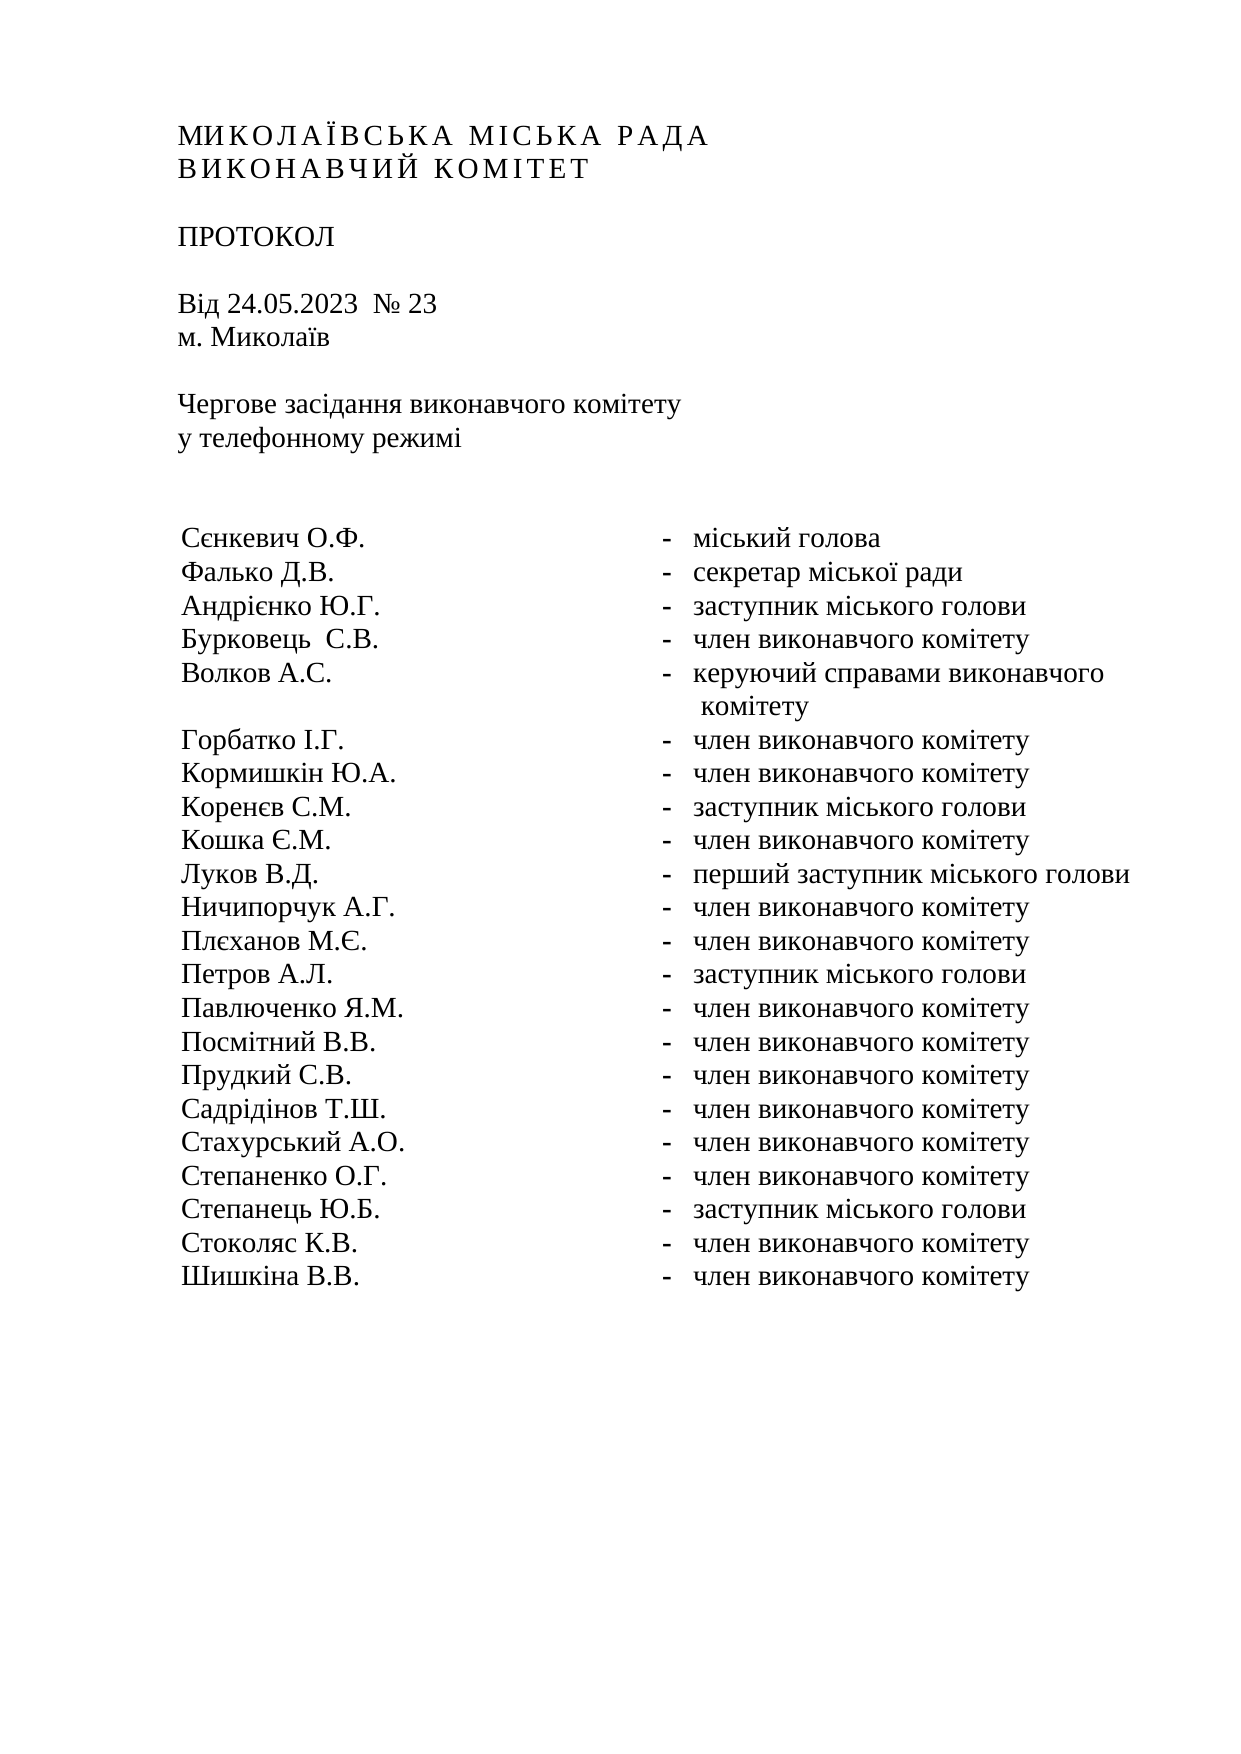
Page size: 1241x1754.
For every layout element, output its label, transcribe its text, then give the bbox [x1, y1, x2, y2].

table_cell - [652, 1057, 689, 1091]
table_cell - [652, 856, 689, 889]
table_header - [652, 521, 689, 554]
table_cell Плєханов М.Є. [177, 923, 652, 957]
table_cell заступник міського голови [689, 588, 1208, 621]
table_cell член виконавчого комітету [689, 1259, 1208, 1292]
table_cell член виконавчого комітету [689, 722, 1208, 755]
table_cell - [652, 1191, 689, 1225]
table_cell член виконавчого комітету [689, 621, 1208, 655]
table_cell заступник міського голови [689, 789, 1208, 822]
table_cell - [652, 1259, 689, 1292]
table_cell - [652, 588, 689, 621]
table_cell член виконавчого комітету [689, 1024, 1208, 1057]
table_cell - [652, 755, 689, 789]
table_cell Степаненко О.Г. [177, 1158, 652, 1191]
text ПРОТОКОЛ [177, 219, 1152, 252]
table_cell член виконавчого комітету [689, 890, 1208, 923]
table_cell Бурковець С.В. [177, 621, 652, 655]
table_cell - [652, 1225, 689, 1258]
table_cell - [652, 1158, 689, 1191]
text у телефонному режимі [177, 420, 1152, 453]
table_cell Павлюченко Я.М. [177, 990, 652, 1024]
table_cell - [652, 890, 689, 923]
table_cell - [652, 990, 689, 1024]
table_header Сєнкевич О.Ф. [177, 521, 652, 554]
table_cell - [652, 957, 689, 990]
table_cell - [652, 1124, 689, 1158]
table_cell - [652, 1024, 689, 1057]
text Чергове засідання виконавчого комітету [177, 386, 1152, 420]
table_cell член виконавчого комітету [689, 1124, 1208, 1158]
table_cell член виконавчого комітету [689, 755, 1208, 789]
table_cell Горбатко І.Г. [177, 722, 652, 755]
table_cell перший заступник міського голови [689, 856, 1208, 889]
table_cell - [652, 722, 689, 755]
table_header міський голова [689, 521, 1208, 554]
table_cell Стахурський А.О. [177, 1124, 652, 1158]
table_cell Стоколяс К.В. [177, 1225, 652, 1258]
table_cell Посмітний В.В. [177, 1024, 652, 1057]
table_cell Коренєв С.М. [177, 789, 652, 822]
table_cell - [652, 621, 689, 655]
table_cell - [652, 789, 689, 822]
table_cell Петров А.Л. [177, 957, 652, 990]
table_cell Луков В.Д. [177, 856, 652, 889]
table_cell - [652, 823, 689, 856]
table_cell Ничипорчук А.Г. [177, 890, 652, 923]
table_cell член виконавчого комітету [689, 823, 1208, 856]
table_cell - [652, 1091, 689, 1124]
table_cell секретар міської ради [689, 554, 1208, 588]
table_cell член виконавчого комітету [689, 1225, 1208, 1258]
text Від 24.05.2023 № 23 [177, 286, 1152, 319]
table_cell Волков А.С. [177, 655, 652, 722]
table_cell член виконавчого комітету [689, 1158, 1208, 1191]
table_cell Прудкий С.В. [177, 1057, 652, 1091]
table_cell член виконавчого комітету [689, 990, 1208, 1024]
table_cell керуючий справами виконавчого комітету [689, 655, 1208, 722]
table_cell - [652, 923, 689, 957]
table_cell Садрідінов Т.Ш. [177, 1091, 652, 1124]
text МИКОЛАЇВСЬКА МІСЬКА РАДА [177, 118, 1152, 152]
table_cell Шишкіна В.В. [177, 1259, 652, 1292]
table_cell член виконавчого комітету [689, 923, 1208, 957]
table_cell член виконавчого комітету [689, 1057, 1208, 1091]
table_cell - [652, 655, 689, 722]
table_cell заступник міського голови [689, 1191, 1208, 1225]
table_cell заступник міського голови [689, 957, 1208, 990]
text м. Миколаїв [177, 319, 1152, 353]
text ВИКОНАВЧИЙ КОМІТЕТ [177, 152, 1152, 185]
table_cell - [652, 554, 689, 588]
table_cell член виконавчого комітету [689, 1091, 1208, 1124]
table_cell Фалько Д.В. [177, 554, 652, 588]
table_cell Кошка Є.М. [177, 823, 652, 856]
table_cell Кормишкін Ю.А. [177, 755, 652, 789]
table_cell Андрієнко Ю.Г. [177, 588, 652, 621]
table_cell Степанець Ю.Б. [177, 1191, 652, 1225]
